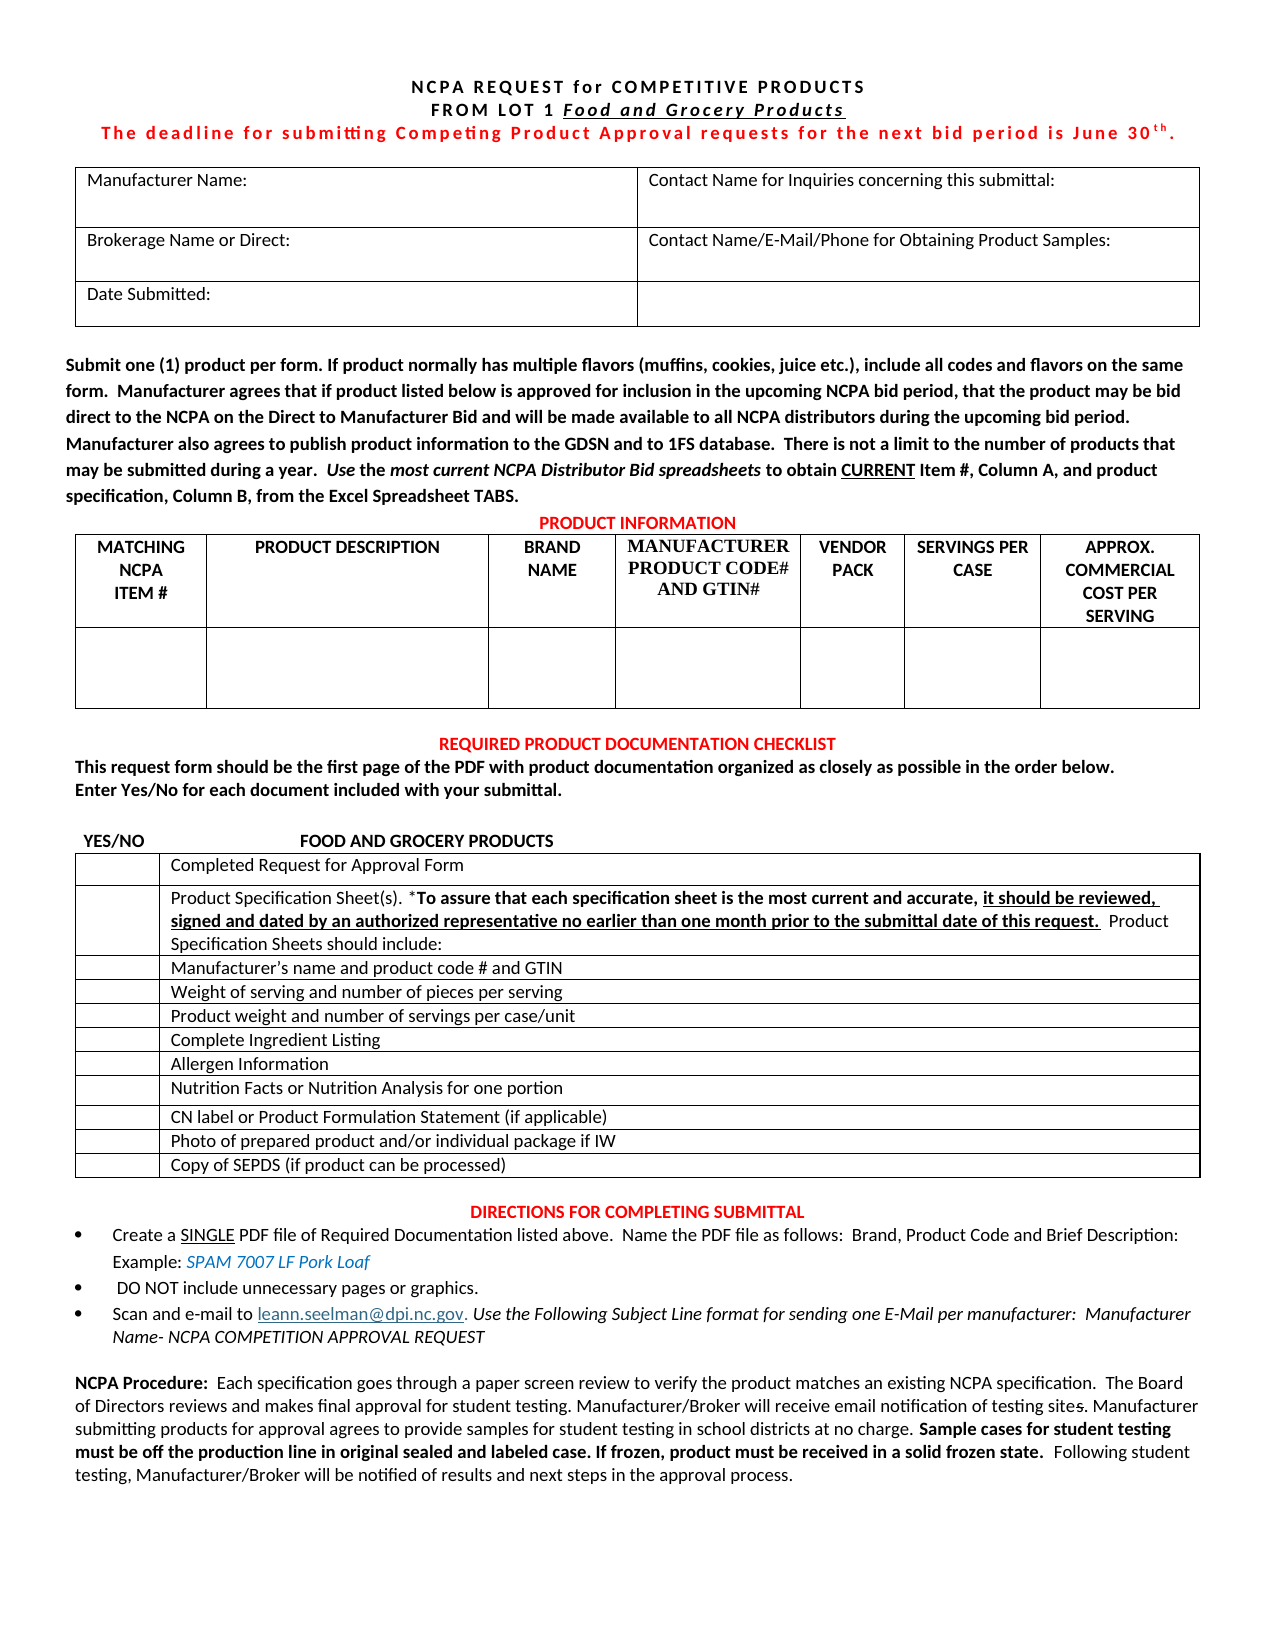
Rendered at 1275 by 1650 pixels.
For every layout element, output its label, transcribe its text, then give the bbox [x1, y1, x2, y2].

table_header Brand Name [489, 535, 615, 627]
table_cell Date Submitted: [76, 282, 637, 326]
table_cell Product weight and number of servings per case/unit [160, 1004, 1199, 1027]
table_cell [76, 1076, 159, 1105]
text Yes/NO FOOD AND GROCERY PRODUCTS [75, 829, 1200, 852]
table_cell Brokerage Name or Direct: [76, 228, 637, 281]
list DO NOT include unnecessary pages or graphics. [75, 1276, 1200, 1299]
table_cell [76, 1028, 159, 1051]
text The deadline for submitting Competing Product Approval requests for the next bid period is June 30th. [75, 121, 1200, 144]
text REquired Product Documentation CheckList [75, 732, 1200, 755]
table_cell [76, 980, 159, 1003]
table_cell [801, 628, 904, 708]
table_cell [616, 628, 800, 708]
table_cell Allergen Information [160, 1052, 1199, 1075]
table_cell Weight of serving and number of pieces per serving [160, 980, 1199, 1003]
table_cell [76, 1154, 159, 1177]
table_header manufacturer PRODUCT code# and GTIN# [616, 535, 800, 627]
table_cell Contact Name/E-Mail/Phone for Obtaining Product Samples: [638, 228, 1199, 281]
table_header Completed Request for Approval Form [160, 854, 1199, 885]
table_cell CN label or Product Formulation Statement (if applicable) [160, 1106, 1199, 1129]
text This request form should be the first page of the PDF with product documentation organized as closely as possible in the order below. [75, 755, 1200, 778]
table_header MATCHING NCPA Item # [76, 535, 206, 627]
table_cell [76, 886, 159, 955]
text NCPA REQUEST for COMPETITIVE PRODUCTS [37, 75, 1200, 98]
table_cell [207, 628, 488, 708]
table_cell Photo of prepared product and/or individual package if IW [160, 1130, 1199, 1153]
table_cell Complete Ingredient Listing [160, 1028, 1199, 1051]
table_cell [76, 1106, 159, 1129]
list Create a SINGLE PDF file of Required Documentation listed above. Name the PDF file as follows: Brand, Product Code and Brief Description: Example: SPAM 7007 LF Pork Loaf [75, 1223, 1200, 1273]
table_header [76, 854, 159, 885]
text Product information [75, 511, 1200, 534]
table_cell [905, 628, 1040, 708]
table_cell Manufacturer’s name and product code # and GTIN [160, 956, 1199, 979]
table_cell [638, 282, 1199, 326]
table_header servings per case [905, 535, 1040, 627]
text FROM LOT 1 Food and Grocery Products [75, 98, 1200, 121]
table_cell [76, 956, 159, 979]
table_cell [489, 628, 615, 708]
table_header Vendor Pack [801, 535, 904, 627]
text Enter Yes/No for each document included with your submittal. [75, 778, 1200, 801]
text Submit one (1) product per form. If product normally has multiple flavors (muffins, cookies, juice etc.), include all codes and flavors on the same form. Manufacturer agrees that if product listed below is approved for inclusion in the upcoming NCPA bid period, that the product may be bid direct to the NCPA on the Direct to Manufacturer Bid and will be made available to all NCPA distributors during the upcoming bid period. Manufacturer also agrees to publish product information to the GDSN and to 1FS database. There is not a limit to the number of products that may be submitted during a year. Use the most current NCPA Distributor Bid spreadsheets to obtain CURRENT Item #, Column A, and product specification, Column B, from the Excel Spreadsheet TABS. [66, 353, 1200, 508]
table_cell [1041, 628, 1199, 708]
table_cell Product Specification Sheet(s). *To assure that each specification sheet is the most current and accurate, it should be reviewed, signed and dated by an authorized representative no earlier than one month prior to the submittal date of this request. Product Specification Sheets should include: [160, 886, 1199, 955]
table_cell [76, 1004, 159, 1027]
table_cell [76, 628, 206, 708]
table_header approx. commercial cost per serving [1041, 535, 1199, 627]
table_cell [76, 1052, 159, 1075]
table_header Product Description [207, 535, 488, 627]
table_header Contact Name for Inquiries concerning this submittal: [638, 168, 1199, 227]
text DIRECTIONS FOR COMPLETING SUBMITTAL [75, 1201, 1200, 1223]
text NCPA Procedure: Each specification goes through a paper screen review to verify the product matches an existing NCPA specification. The Board of Directors reviews and makes final approval for student testing. Manufacturer/Broker will receive email notification of testing sites. Manufacturer submitting products for approval agrees to provide samples for student testing in school districts at no charge. Sample cases for student testing must be off the production line in original sealed and labeled case. If frozen, product must be received in a solid frozen state. Following student testing, Manufacturer/Broker will be notified of results and next steps in the approval process. [75, 1371, 1200, 1486]
table_cell [76, 1130, 159, 1153]
list Scan and e-mail to leann.seelman@dpi.nc.gov. Use the Following Subject Line format for sending one E-Mail per manufacturer: Manufacturer Name- NCPA COMPETITION APPROVAL REQUEST [75, 1302, 1200, 1348]
table_header Manufacturer Name: [76, 168, 637, 227]
table_cell Nutrition Facts or Nutrition Analysis for one portion [160, 1076, 1199, 1105]
table_cell Copy of SEPDS (if product can be processed) [160, 1154, 1199, 1177]
